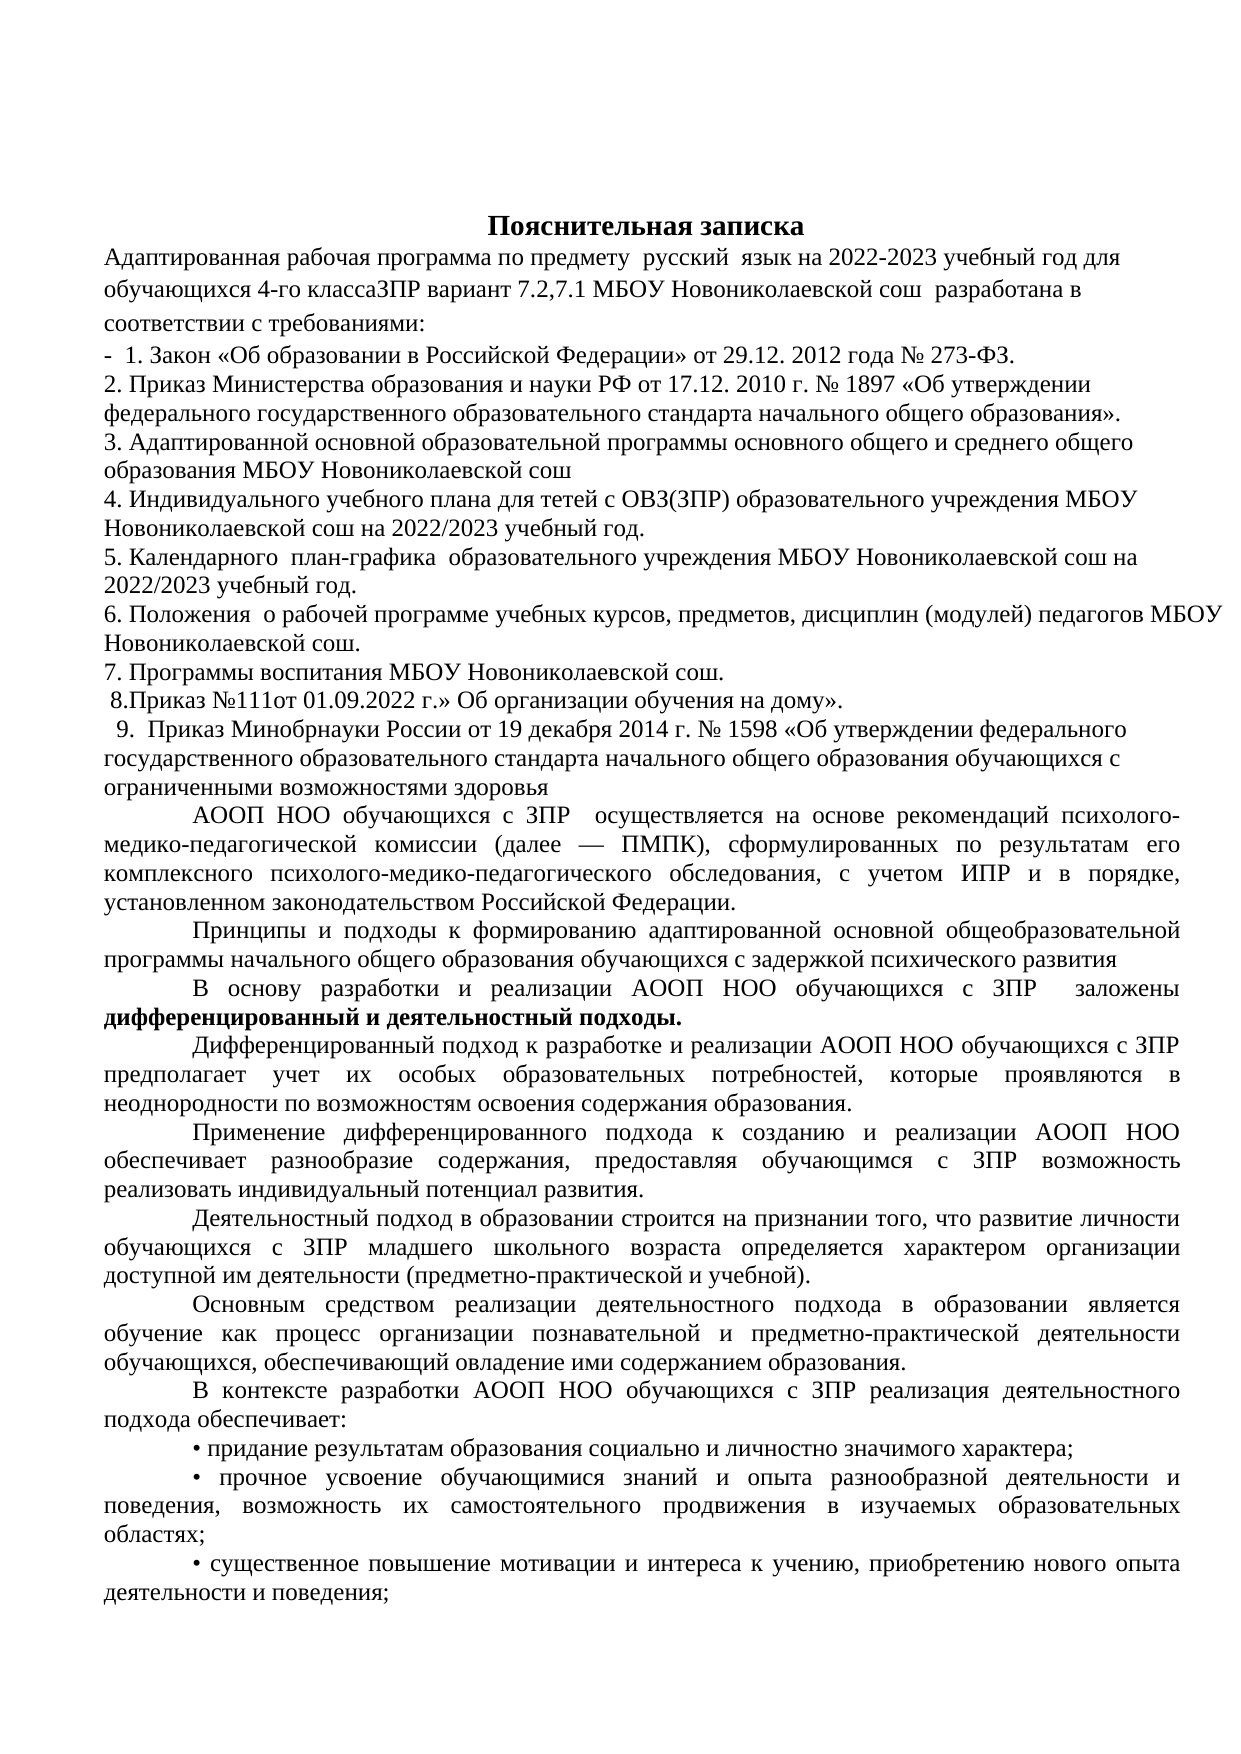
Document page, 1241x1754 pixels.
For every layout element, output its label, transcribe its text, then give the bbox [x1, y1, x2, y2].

text В контексте разработки АООП НОО обучающихся с ЗПР реализация деятельностного подхода обеспечивает: [103, 1376, 1181, 1433]
text 6. Положения о рабочей программе учебных курсов, предметов, дисциплин (модулей) педагогов МБОУ Новониколаевской сош. [103, 599, 1226, 657]
text 3. Адаптированной основной образовательной программы основного общего и среднего общего образования МБОУ Новониколаевской сош [103, 427, 1226, 484]
text Адаптированная рабочая программа по предмету русский язык на 2022-2023 учебный год для обучающихся 4-го классаЗПР вариант 7.2,7.1 МБОУ Новониколаевской сош разработана в соответствии с требованиями: [103, 242, 1226, 336]
text • придание результатам образования социально и личностно значимого характера; [103, 1433, 1181, 1462]
text - 1. Закон «Об образовании в Российской Федерации» от 29.12. 2012 года № 273-ФЗ. [103, 341, 1226, 369]
text 5. Календарного план-графика образовательного учреждения МБОУ Новониколаевской сош на 2022/2023 учебный год. [103, 542, 1226, 599]
text 2. Приказ Министерства образования и науки РФ от 17.12. 2010 г. № 1897 «Об утверждении федерального государственного образовательного стандарта начального общего образования». [103, 369, 1226, 427]
text Применение дифференцированного подхода к созданию и реализации АООП НОО обеспечивает разнообразие содержания, предоставляя обучающимся с ЗПР возможность реализовать индивидуальный потенциал развития. [103, 1117, 1181, 1203]
text Дифференцированный подход к разработке и реализации АООП НОО обучающихся с ЗПР предполагает учет их особых образовательных потребностей, которые проявляются в неоднородности по возможностям освоения содержания образования. [103, 1031, 1181, 1117]
text • прочное усвоение обучающимися знаний и опыта разнообразной деятельности и поведения, возможность их самостоятельного продвижения в изучаемых образовательных областях; [103, 1462, 1181, 1548]
text • существенное повышение мотивации и интереса к учению, приобретению нового опыта деятельности и поведения; [103, 1548, 1181, 1606]
text 4. Индивидуального учебного плана для тетей с ОВЗ(ЗПР) образовательного учреждения МБОУ Новониколаевской сош на 2022/2023 учебный год. [103, 484, 1226, 542]
text В основу разработки и реализации АООП НОО обучающихся с ЗПР заложены дифференцированный и деятельностный подходы. [103, 973, 1181, 1031]
text 8.Приказ №111от 01.09.2022 г.» Об организации обучения на дому». [103, 686, 1226, 714]
text 9. Приказ Минобрнауки России от 19 декабря 2014 г. № 1598 «Об утверждении федерального государственного образовательного стандарта начального общего образования обучающихся с ограниченными возможностями здоровья [103, 714, 1226, 801]
text АООП НОО обучающихся с ЗПР осуществляется на основе рекомендаций психолого-медико-педагогической комиссии (далее ― ПМПК), сформулированных по результатам его комплексного психолого-медико-педагогического обследования, с учетом ИПР и в порядке, установленном законодательством Российской Федерации. [103, 801, 1181, 916]
text Принципы и подходы к формированию адаптированной основной общеобразовательной программы начального общего образования обучающихся с задержкой психического развития [103, 916, 1181, 973]
text Пояснительная записка [103, 208, 1181, 242]
text 7. Программы воспитания МБОУ Новониколаевской сош. [103, 657, 1226, 686]
text Деятельностный подход в образовании строится на признании того, что развитие личности обучающихся с ЗПР младшего школьного возраста определяется характером организации доступной им деятельности (предметно-практической и учебной). [103, 1203, 1181, 1289]
text Основным средством реализации деятельностного подхода в образовании является обучение как процесс организации познавательной и предметно-практической деятельности обучающихся, обеспечивающий овладение ими содержанием образования. [103, 1289, 1181, 1376]
